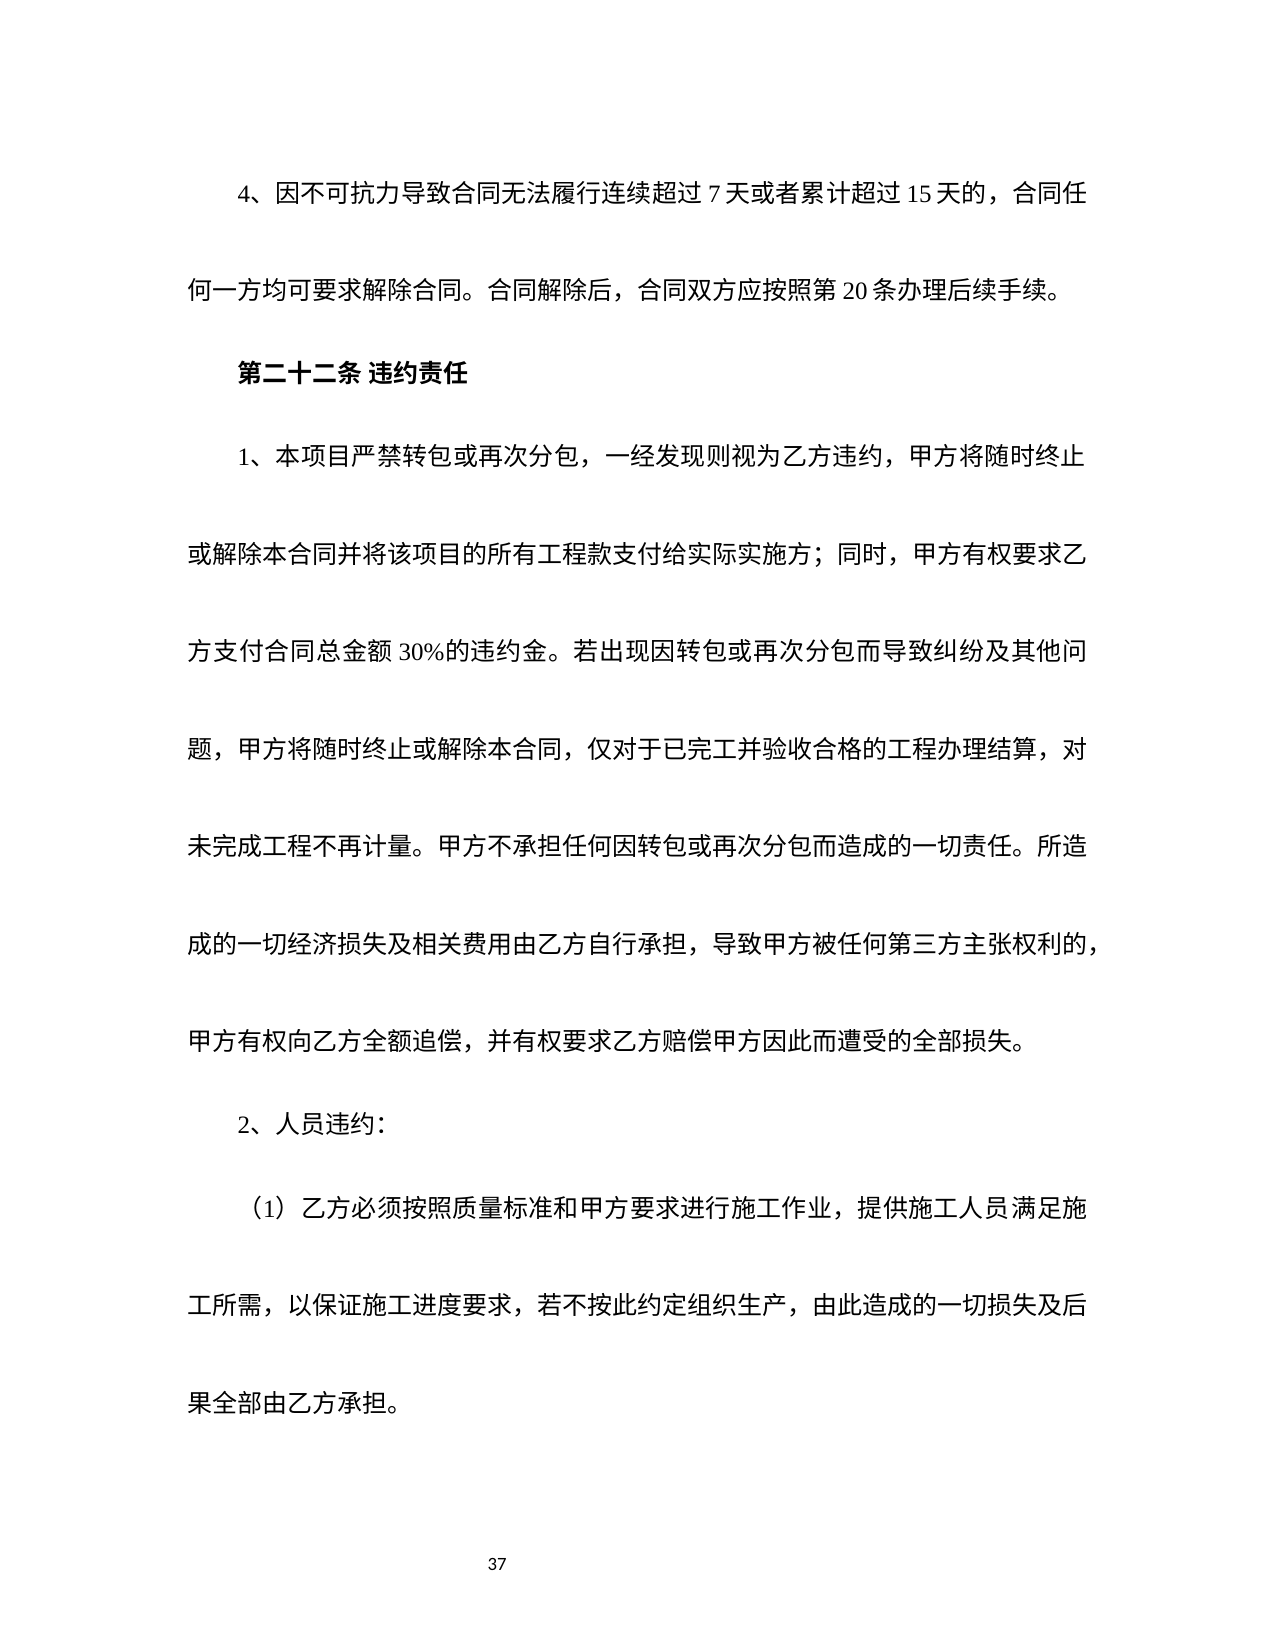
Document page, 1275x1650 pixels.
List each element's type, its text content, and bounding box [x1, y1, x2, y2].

text 第二十二条 违约责任 [187, 339, 1087, 404]
text 2、人员违约： [187, 1091, 1087, 1156]
text 4、因不可抗力导致合同无法履行连续超过7天或者累计超过15天的，合同任何一方均可要求解除合同。合同解除后，合同双方应按照第20条办理后续手续。 [187, 159, 1087, 321]
text 1、本项目严禁转包或再次分包，一经发现则视为乙方违约，甲方将随时终止或解除本合同并将该项目的所有工程款支付给实际实施方；同时，甲方有权要求乙方支付合同总金额30%的违约金。若出现因转包或再次分包而导致纠纷及其他问题，甲方将随时终止或解除本合同，仅对于已完工并验收合格的工程办理结算，对未完成工程不再计量。甲方不承担任何因转包或再次分包而造成的一切责任。所造成的一切经济损失及相关费用由乙方自行承担，导致甲方被任何第三方主张权利的，甲方有权向乙方全额追偿，并有权要求乙方赔偿甲方因此而遭受的全部损失。 [187, 422, 1087, 1072]
text （1）乙方必须按照质量标准和甲方要求进行施工作业，提供施工人员满足施工所需，以保证施工进度要求，若不按此约定组织生产，由此造成的一切损失及后果全部由乙方承担。 [187, 1174, 1087, 1434]
